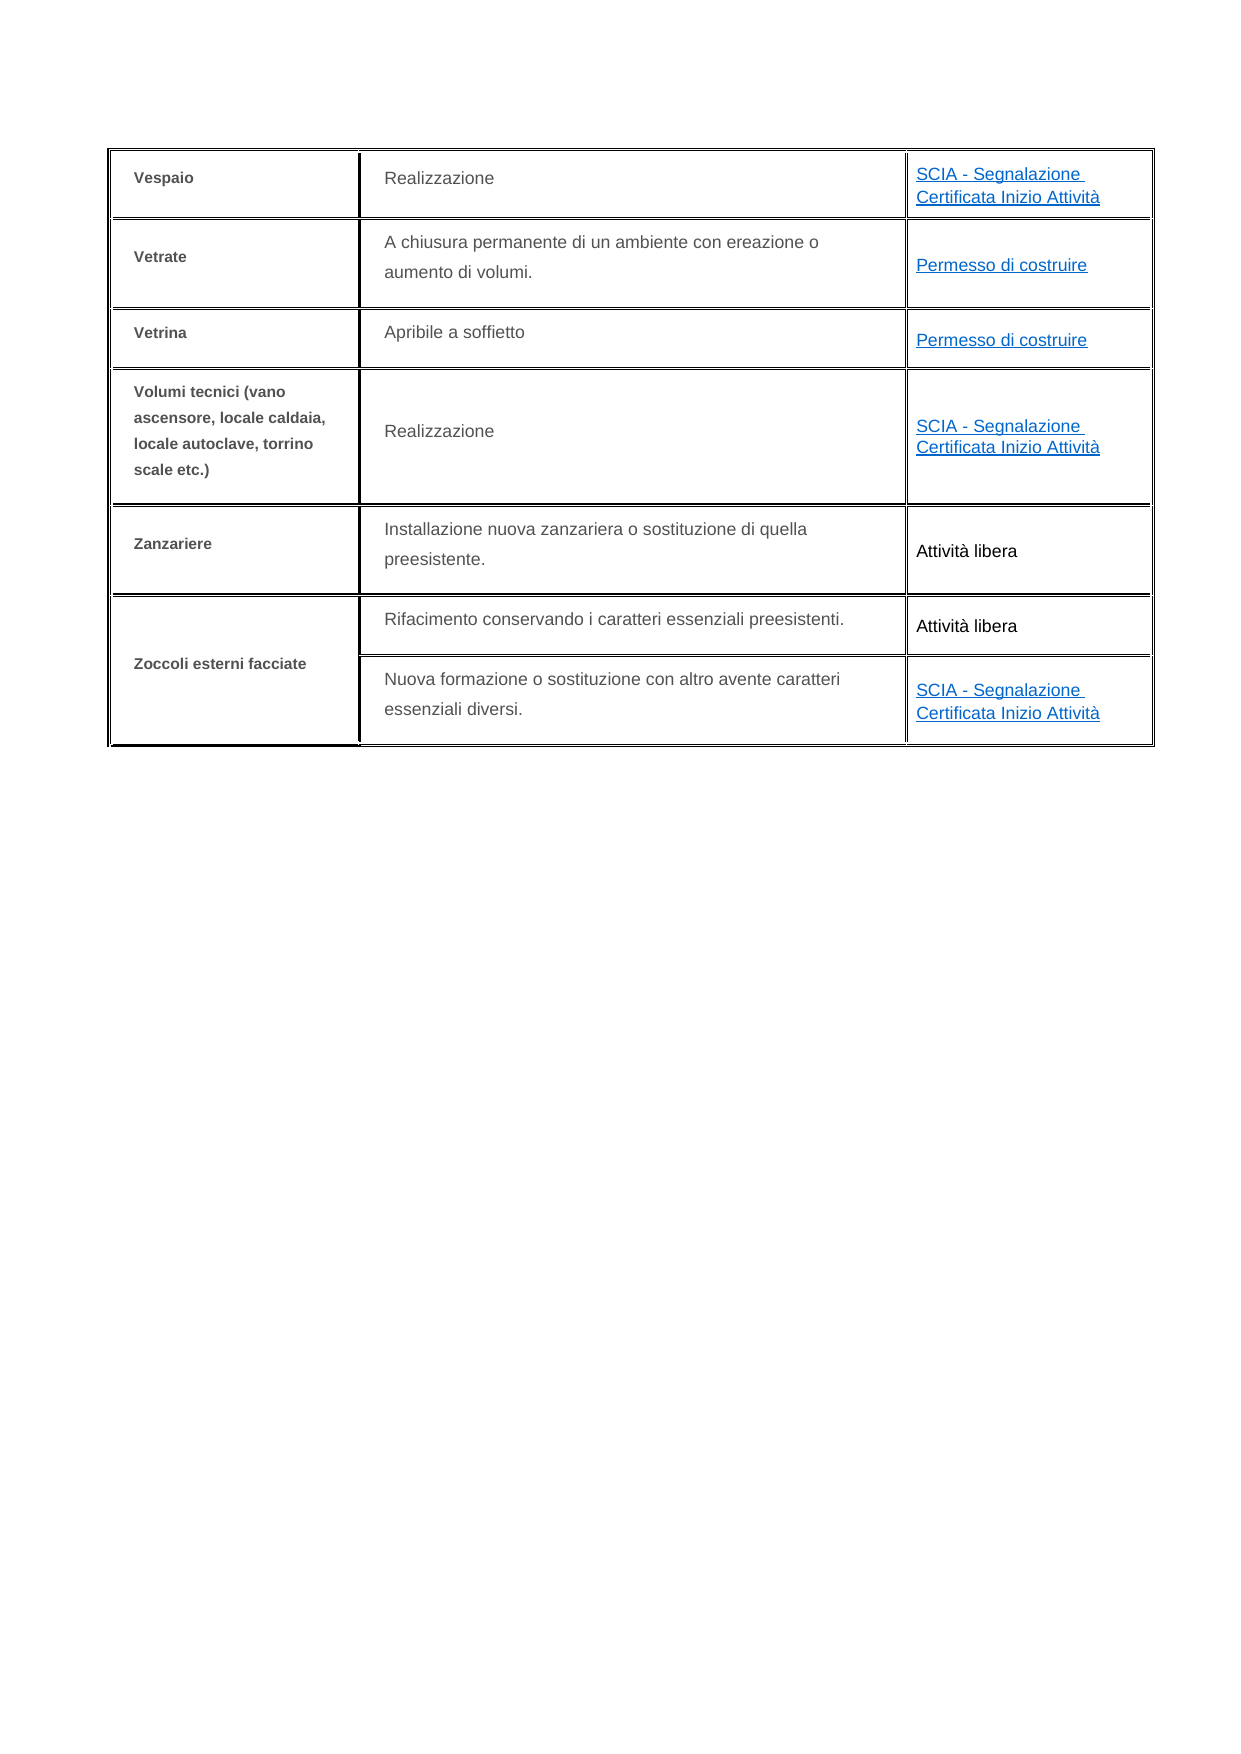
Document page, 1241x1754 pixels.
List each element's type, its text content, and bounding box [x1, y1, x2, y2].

table_cell Permesso di costruire [908, 306, 1152, 367]
table_cell Permesso di costruire [908, 216, 1152, 306]
table_cell Realizzazione [359, 151, 907, 216]
table_cell SCIA - Segnalazione Certificata Inizio Attività [907, 367, 1153, 503]
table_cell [907, 151, 1152, 216]
table_cell Vetrate [111, 216, 358, 306]
table_cell Vetrina [111, 306, 358, 367]
table_cell Vespaio [109, 149, 359, 216]
table_cell Volumi tecnici (vano ascensore, locale caldaia, locale autoclave, torrino scale etc.) [109, 367, 359, 503]
table_cell Installazione nuova zanzariera o sostituzione di quella preesistente. [361, 507, 905, 593]
table_cell Zoccoli esterni facciate [111, 593, 359, 743]
table_cell SCIA - Segnalazione Certificata Inizio Attività [907, 654, 1152, 743]
table_cell Realizzazione [361, 370, 905, 503]
table_cell Zanzariere [111, 503, 358, 593]
table_cell A chiusura permanente di un ambiente con ereazione o aumento di volumi. [361, 220, 905, 306]
table_cell Apribile a soffietto [361, 310, 905, 367]
table_cell Attività libera [908, 593, 1152, 653]
table_cell Rifacimento conservando i caratteri essenziali preesistenti. [361, 597, 905, 653]
table_cell Nuova formazione o sostituzione con altro avente caratteri essenziali diversi. [359, 657, 907, 743]
table_cell Attività libera [908, 503, 1152, 593]
